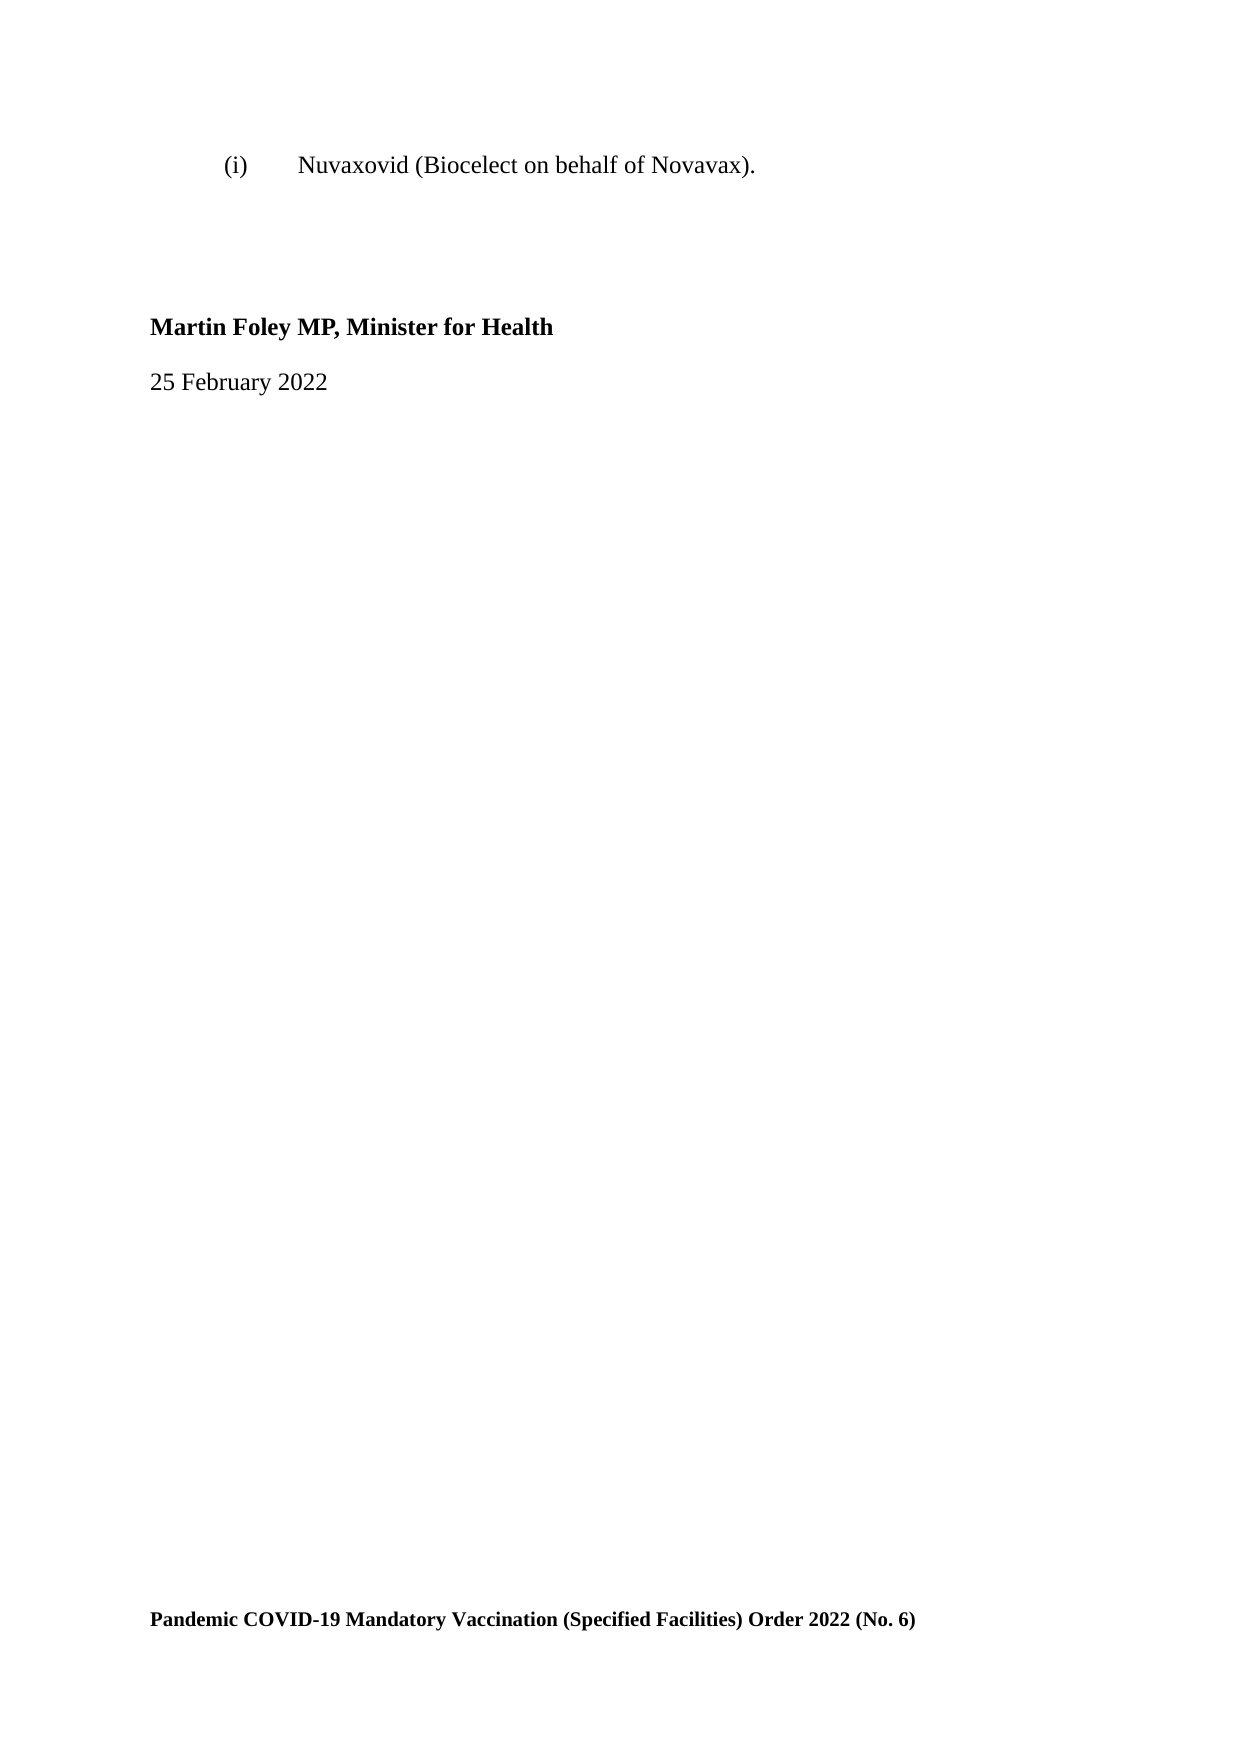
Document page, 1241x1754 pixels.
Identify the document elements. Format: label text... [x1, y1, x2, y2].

subtitle Nuvaxovid (Biocelect on behalf of Novavax). [224, 150, 1090, 179]
text Martin Foley MP, Minister for Health [150, 312, 1090, 342]
text 25 February 2022 [150, 367, 1090, 396]
